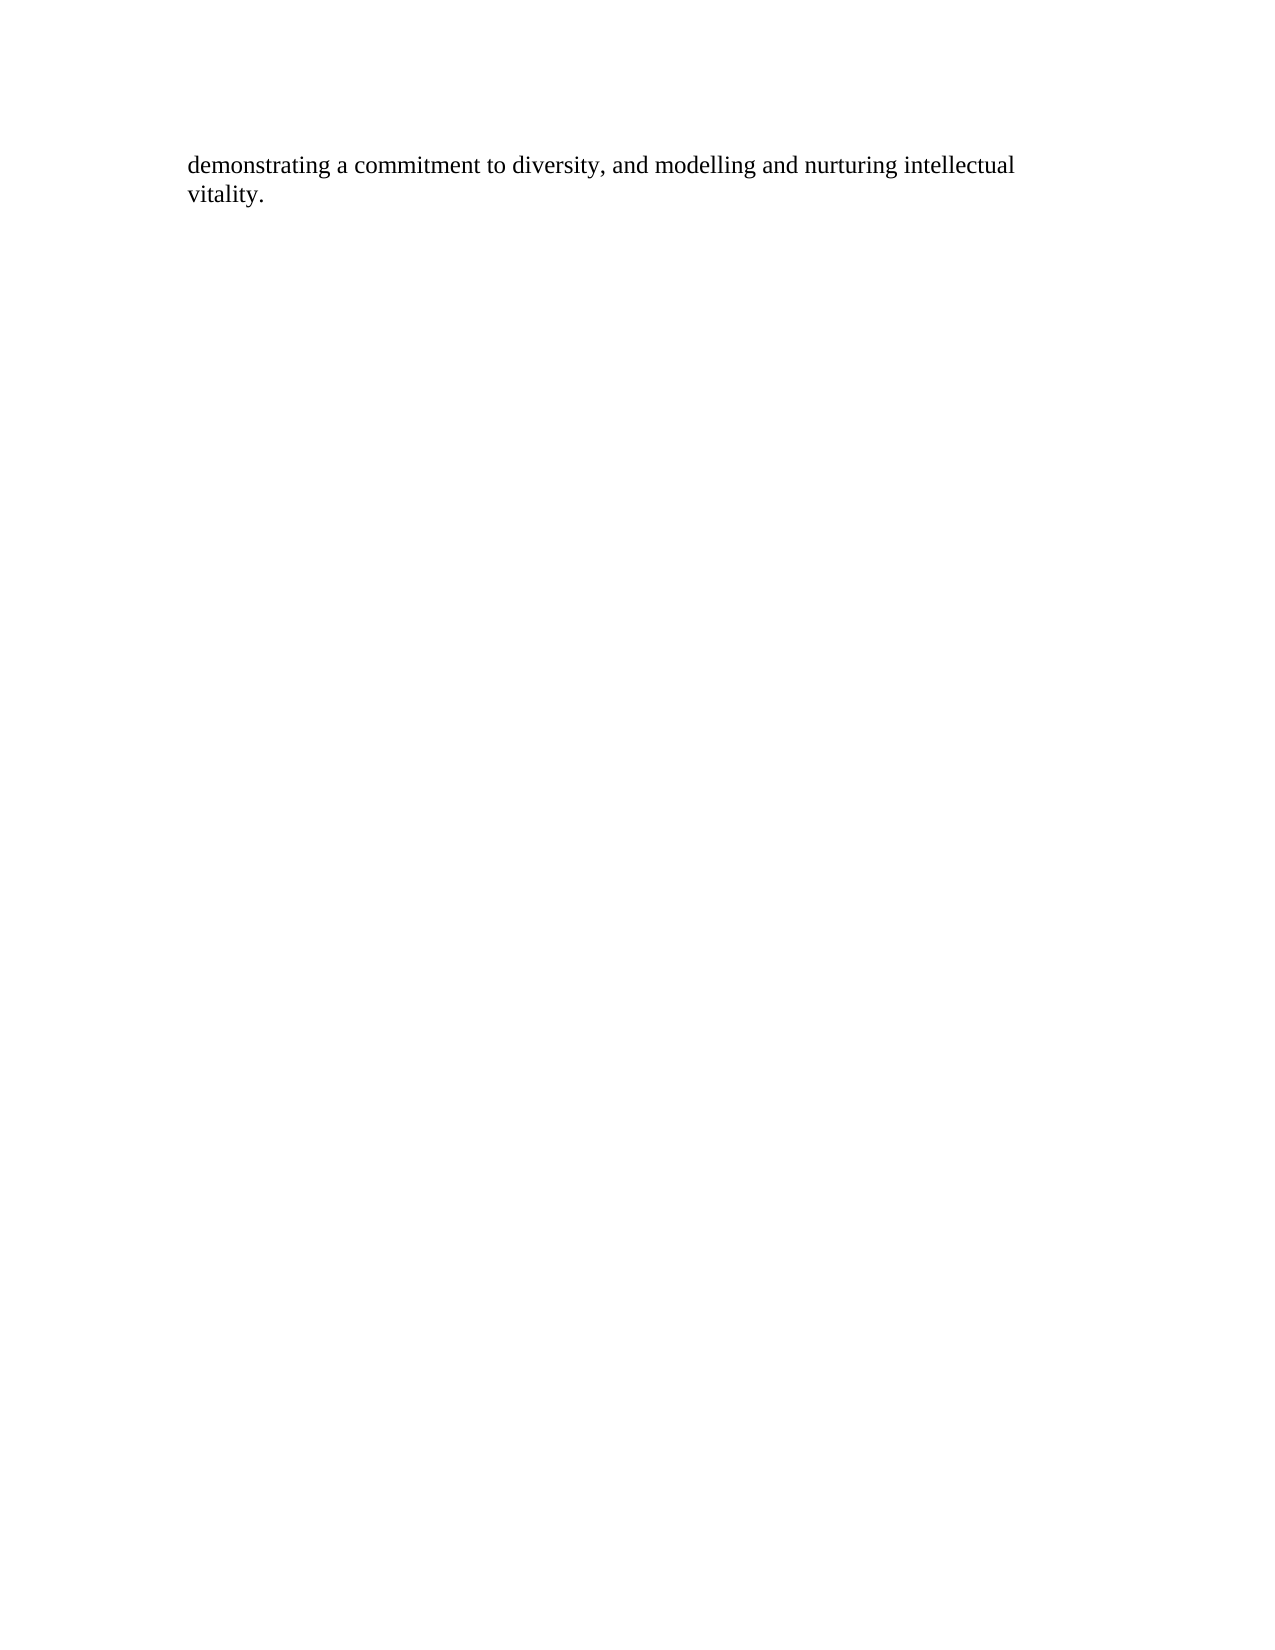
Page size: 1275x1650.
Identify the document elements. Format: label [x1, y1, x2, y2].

list [187, 150, 1066, 207]
